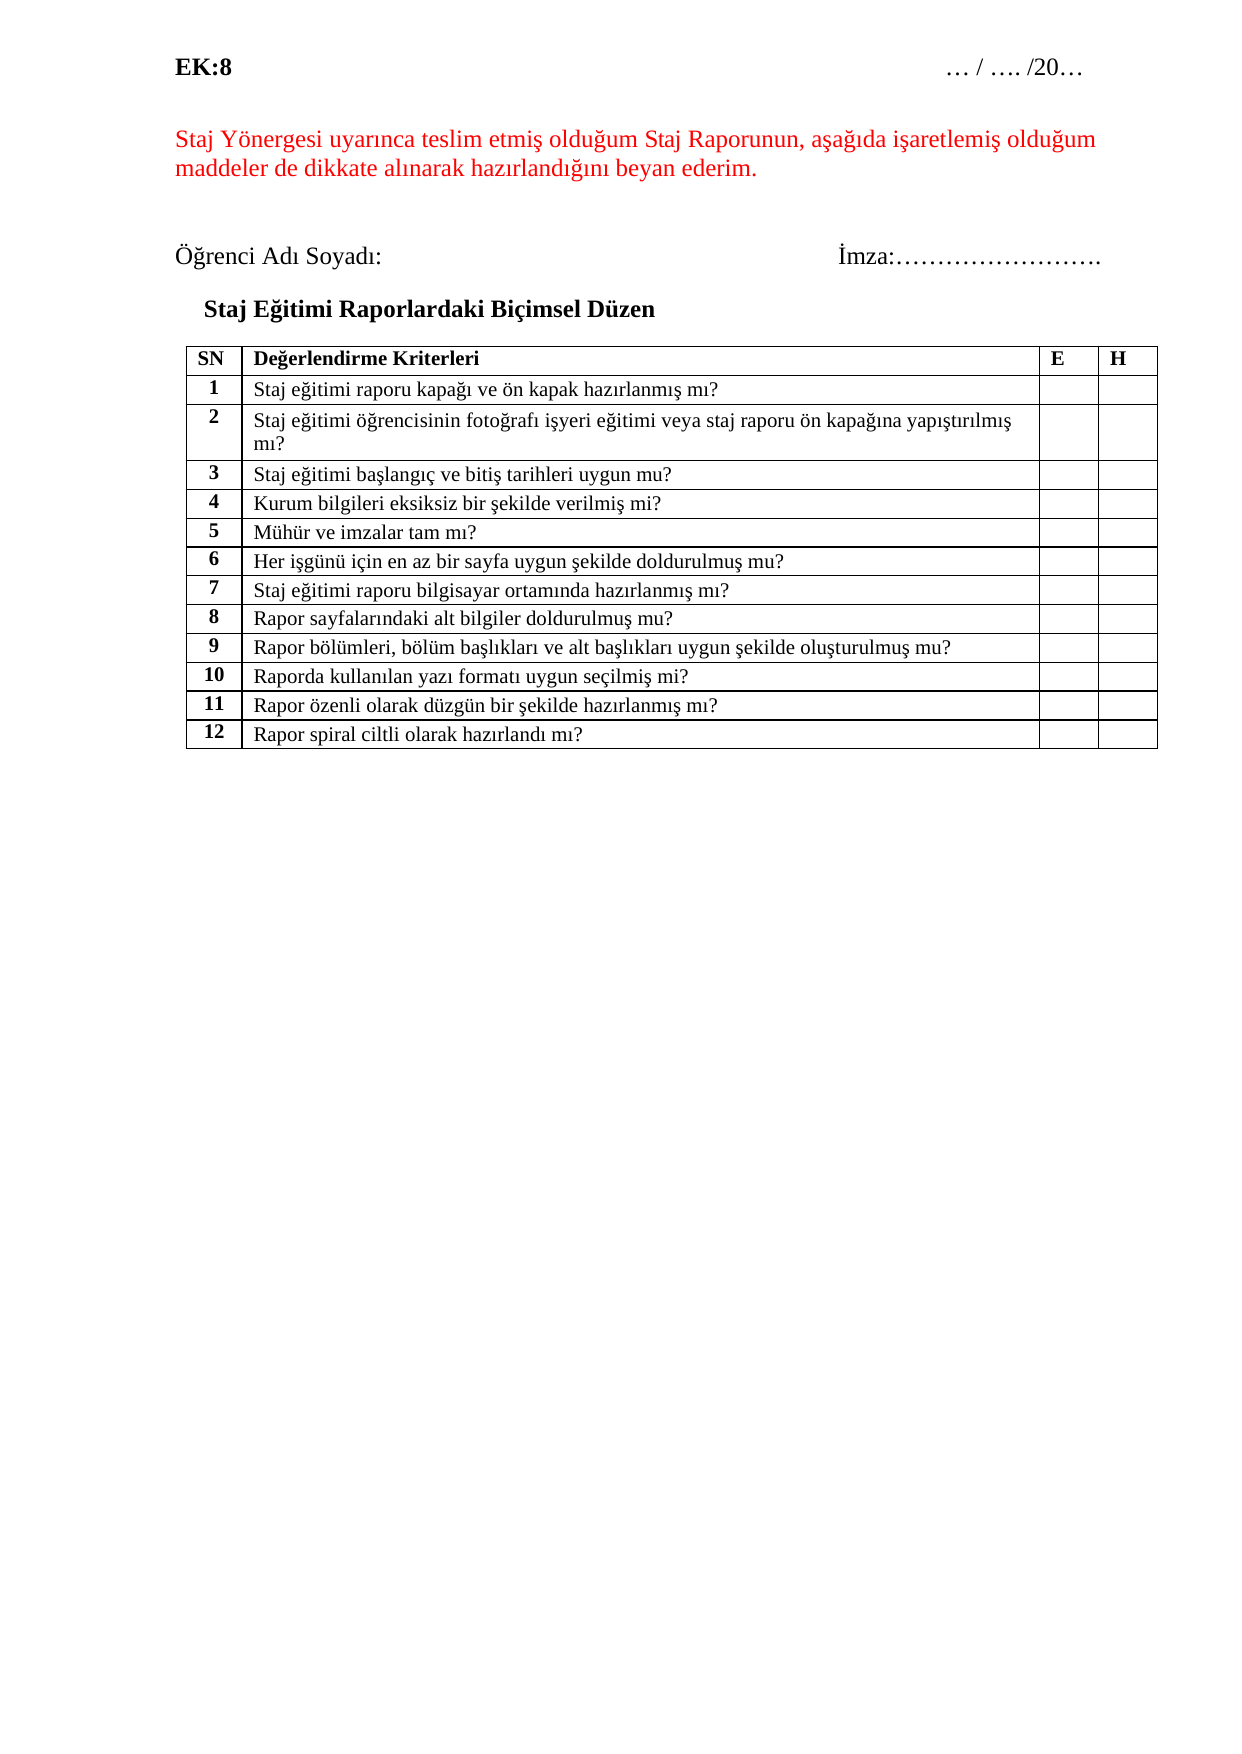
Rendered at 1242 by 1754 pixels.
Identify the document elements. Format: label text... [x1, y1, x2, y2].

text Staj Yönergesi uyarınca teslim etmiş olduğum Staj Raporunun, aşağıda işaretlemiş olduğum maddeler de dikkate alınarak hazırlandığını beyan ederim. [175, 124, 1106, 182]
table_cell [1099, 634, 1157, 662]
table_cell Rapor bölümleri, bölüm başlıkları ve alt başlıkları uygun şekilde oluşturulmuş mu? [243, 634, 1039, 662]
table_cell Staj eğitimi raporu bilgisayar ortamında hazırlanmış mı? [243, 576, 1039, 604]
table_cell 12 [187, 721, 241, 748]
table_cell 5 [187, 519, 241, 546]
table_cell [1099, 376, 1157, 404]
table_cell [1040, 692, 1098, 719]
table_cell Mühür ve imzalar tam mı? [243, 519, 1039, 546]
text Öğrenci Adı Soyadı: İmza:……………………. [175, 244, 1106, 269]
table_header E [1040, 347, 1098, 375]
table_cell Staj eğitimi başlangıç ve bitiş tarihleri uygun mu? [243, 461, 1039, 488]
table_cell [1040, 576, 1098, 604]
table_cell [1099, 548, 1157, 575]
text EK:8 … / …. /20… [175, 52, 1106, 81]
table_cell 1 [187, 376, 241, 404]
table_cell 6 [187, 548, 241, 575]
text Staj Eğitimi Raporlardaki Biçimsel Düzen [197, 295, 1106, 322]
table_cell [1040, 605, 1098, 633]
table_cell [1040, 663, 1098, 690]
table_cell 8 [187, 605, 241, 633]
table_header Değerlendirme Kriterleri [243, 347, 1039, 375]
table_cell [1099, 490, 1157, 517]
table_cell 3 [187, 461, 241, 488]
table_cell [1099, 461, 1157, 488]
table_cell Kurum bilgileri eksiksiz bir şekilde verilmiş mi? [243, 490, 1039, 517]
table_cell Staj eğitimi öğrencisinin fotoğrafı işyeri eğitimi veya staj raporu ön kapağına yapıştırılmış mı? [243, 405, 1039, 460]
table_cell [1099, 576, 1157, 604]
table_cell [1099, 663, 1157, 690]
table_cell Rapor özenli olarak düzgün bir şekilde hazırlanmış mı? [243, 692, 1039, 719]
table_cell [1040, 721, 1098, 748]
table_cell 2 [187, 405, 241, 460]
table_cell [1040, 376, 1098, 404]
table_cell 9 [187, 634, 241, 662]
table_cell 4 [187, 490, 241, 517]
table_cell 7 [187, 576, 241, 604]
table_cell [1099, 405, 1157, 460]
table_cell [1099, 605, 1157, 633]
table_cell Raporda kullanılan yazı formatı uygun seçilmiş mi? [243, 663, 1039, 690]
table_cell Rapor sayfalarındaki alt bilgiler doldurulmuş mu? [243, 605, 1039, 633]
table_cell [1040, 461, 1098, 488]
table_cell Rapor spiral ciltli olarak hazırlandı mı? [243, 721, 1039, 748]
table_cell [1099, 519, 1157, 546]
table_cell Her işgünü için en az bir sayfa uygun şekilde doldurulmuş mu? [243, 548, 1039, 575]
table_cell [1099, 692, 1157, 719]
table_cell [1040, 519, 1098, 546]
table_cell [1040, 548, 1098, 575]
table_cell 11 [187, 692, 241, 719]
table_cell Staj eğitimi raporu kapağı ve ön kapak hazırlanmış mı? [243, 376, 1039, 404]
table_cell [1099, 721, 1157, 748]
table_cell [1040, 490, 1098, 517]
table_cell 10 [187, 663, 241, 690]
table_cell [1040, 405, 1098, 460]
table_header H [1099, 347, 1157, 375]
table_cell [1040, 634, 1098, 662]
table_header SN [187, 347, 241, 375]
